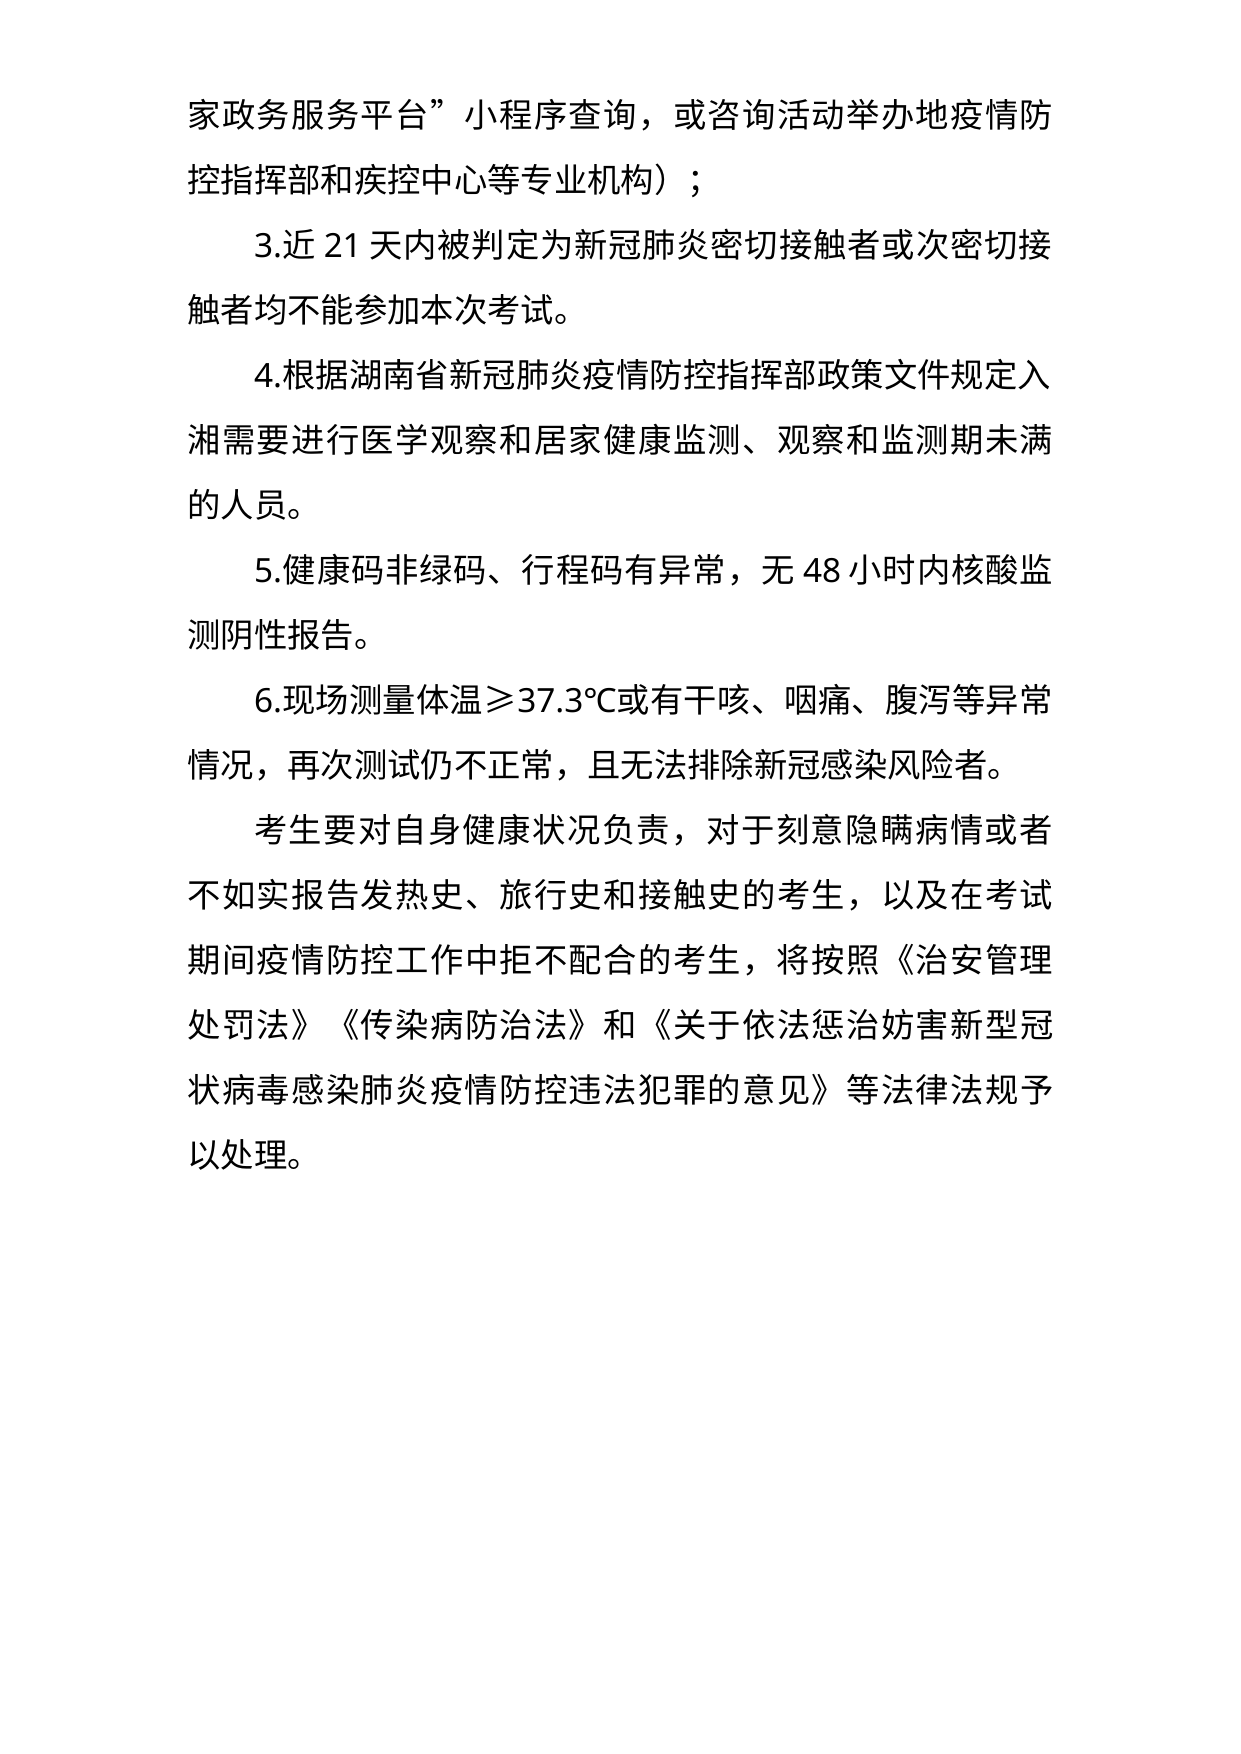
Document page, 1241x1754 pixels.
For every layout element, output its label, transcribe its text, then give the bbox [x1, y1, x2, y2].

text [187, 81, 1053, 211]
text 5.健康码非绿码、行程码有异常，无48小时内核酸监测阴性报告。 [187, 536, 1053, 666]
text 3.近21天内被判定为新冠肺炎密切接触者或次密切接触者均不能参加本次考试。 [187, 211, 1053, 341]
text 6.现场测量体温≥37.3℃或有干咳、咽痛、腹泻等异常情况，再次测试仍不正常，且无法排除新冠感染风险者。 [187, 666, 1053, 796]
text 4.根据湖南省新冠肺炎疫情防控指挥部政策文件规定入湘需要进行医学观察和居家健康监测、观察和监测期未满的人员。 [187, 341, 1053, 536]
text 考生要对自身健康状况负责，对于刻意隐瞒病情或者不如实报告发热史、旅行史和接触史的考生，以及在考试期间疫情防控工作中拒不配合的考生，将按照《治安管理处罚法》《传染病防治法》和《关于依法惩治妨害新型冠状病毒感染肺炎疫情防控违法犯罪的意见》等法律法规予以处理。 [187, 796, 1053, 1186]
